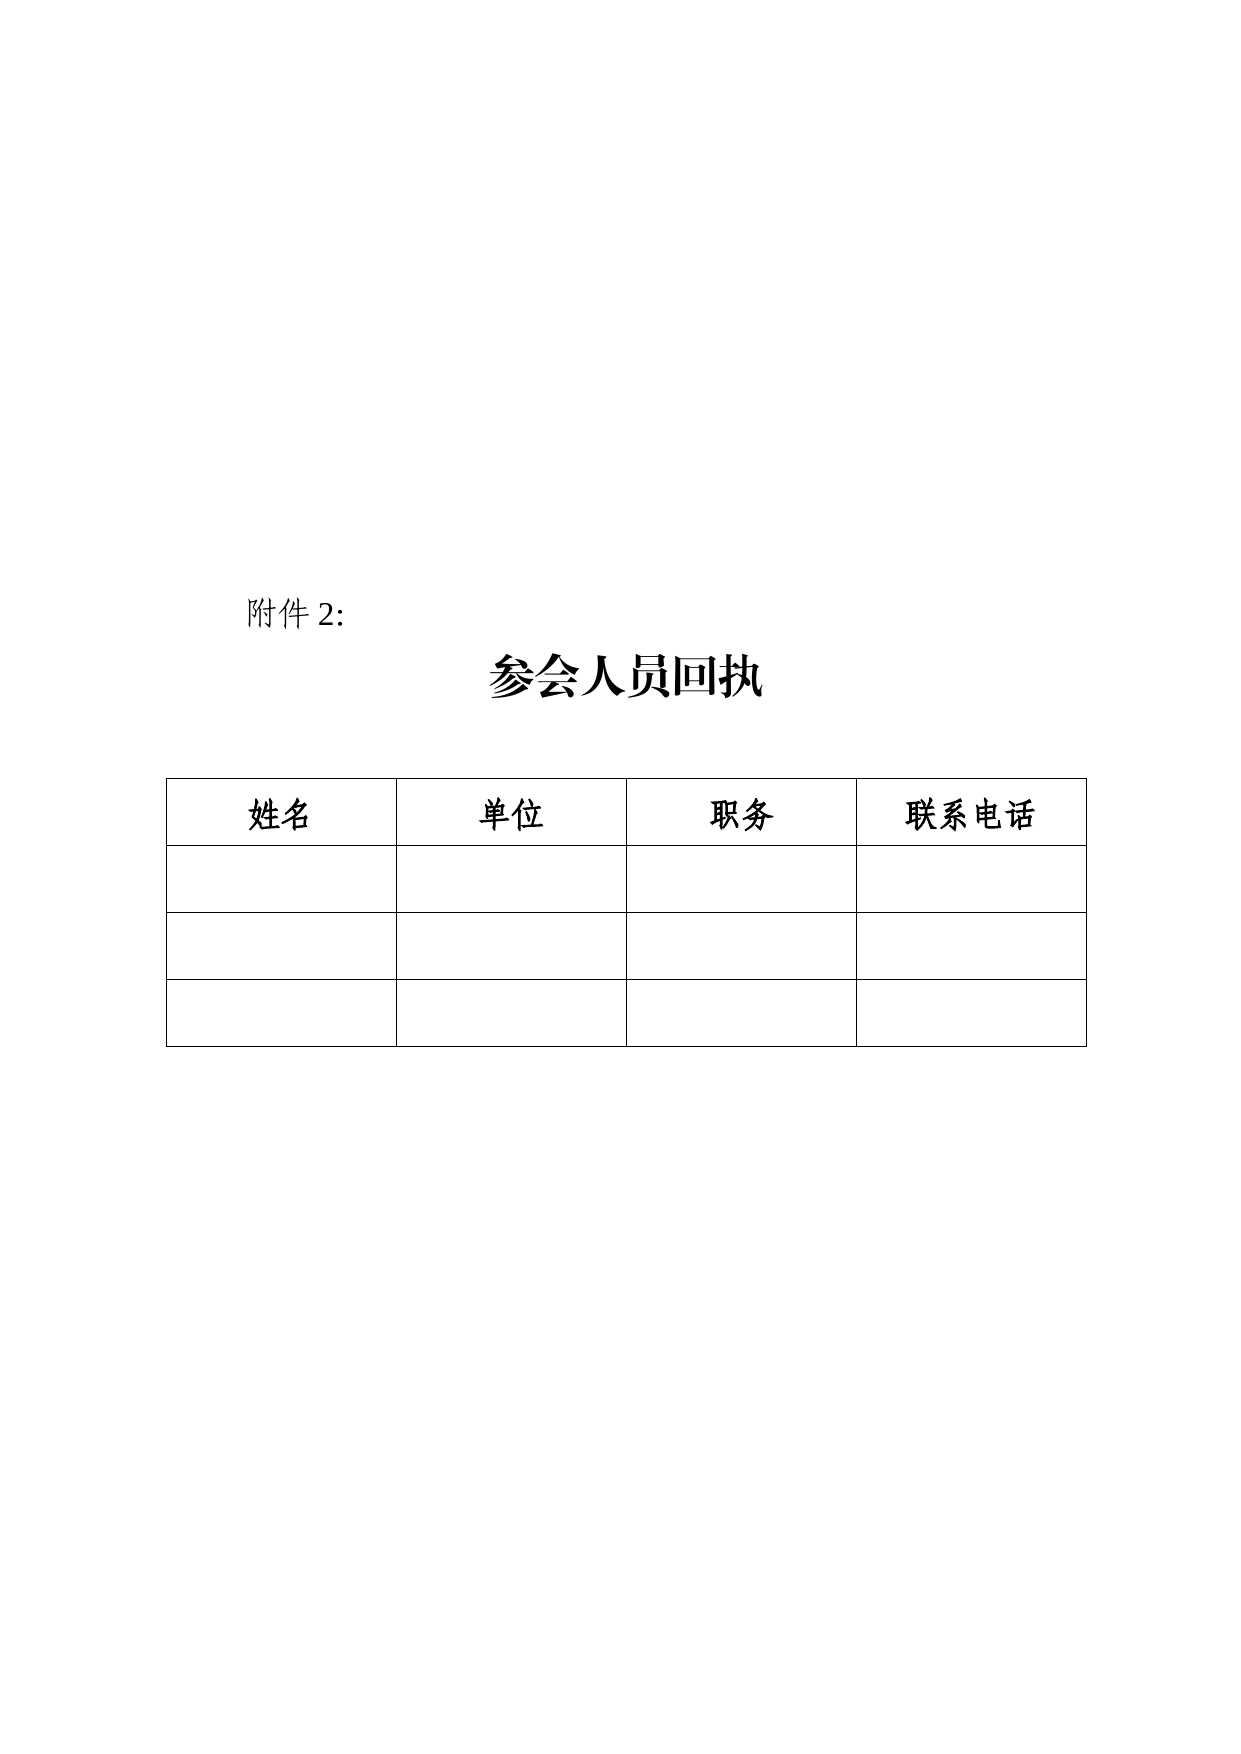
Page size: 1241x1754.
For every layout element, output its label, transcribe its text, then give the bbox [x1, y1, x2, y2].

table_cell [397, 980, 626, 1046]
table_cell [397, 846, 626, 912]
table_header 联系电话 [857, 779, 1086, 845]
table_header 单位 [397, 779, 626, 845]
table_cell [167, 980, 396, 1046]
table_cell [857, 913, 1086, 979]
table_cell [857, 980, 1086, 1046]
table_cell [627, 846, 856, 912]
text 附件2： [177, 580, 1075, 646]
table_cell [167, 913, 396, 979]
table_cell [627, 913, 856, 979]
table_cell [397, 913, 626, 979]
table_cell [857, 846, 1086, 912]
table_header 姓名 [167, 779, 396, 845]
table_cell [627, 980, 856, 1046]
table_cell [167, 846, 396, 912]
text 参会人员回执 [177, 646, 1075, 712]
table_header 职务 [627, 779, 856, 845]
